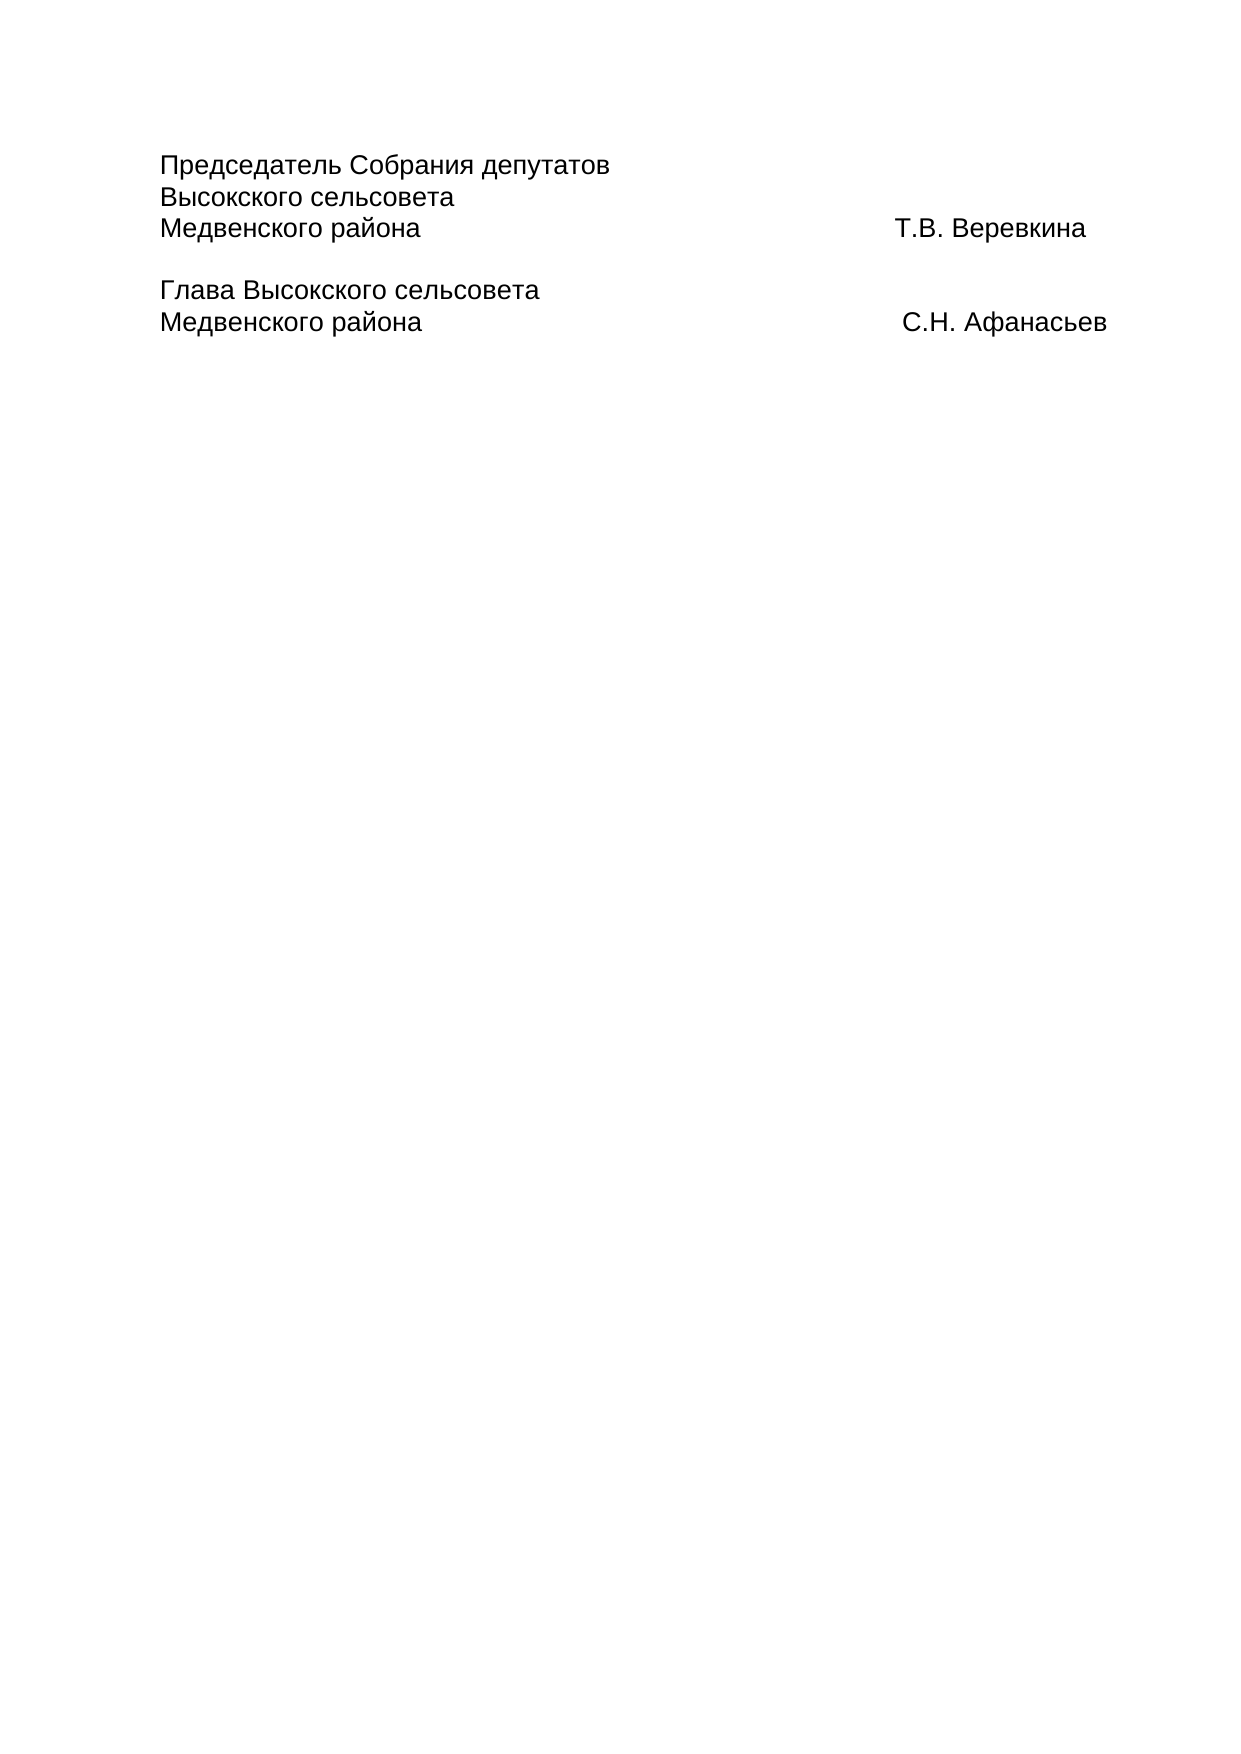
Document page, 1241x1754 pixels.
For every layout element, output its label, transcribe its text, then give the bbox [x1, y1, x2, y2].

text Медвенского района С.Н. Афанасьев [159, 306, 1110, 337]
text Медвенского района Т.В. Веревкина [159, 212, 1110, 243]
text Глава Высокского сельсовета [159, 274, 1110, 306]
text Высокского сельсовета [159, 181, 1110, 212]
text Председатель Собрания депутатов [159, 149, 1110, 181]
